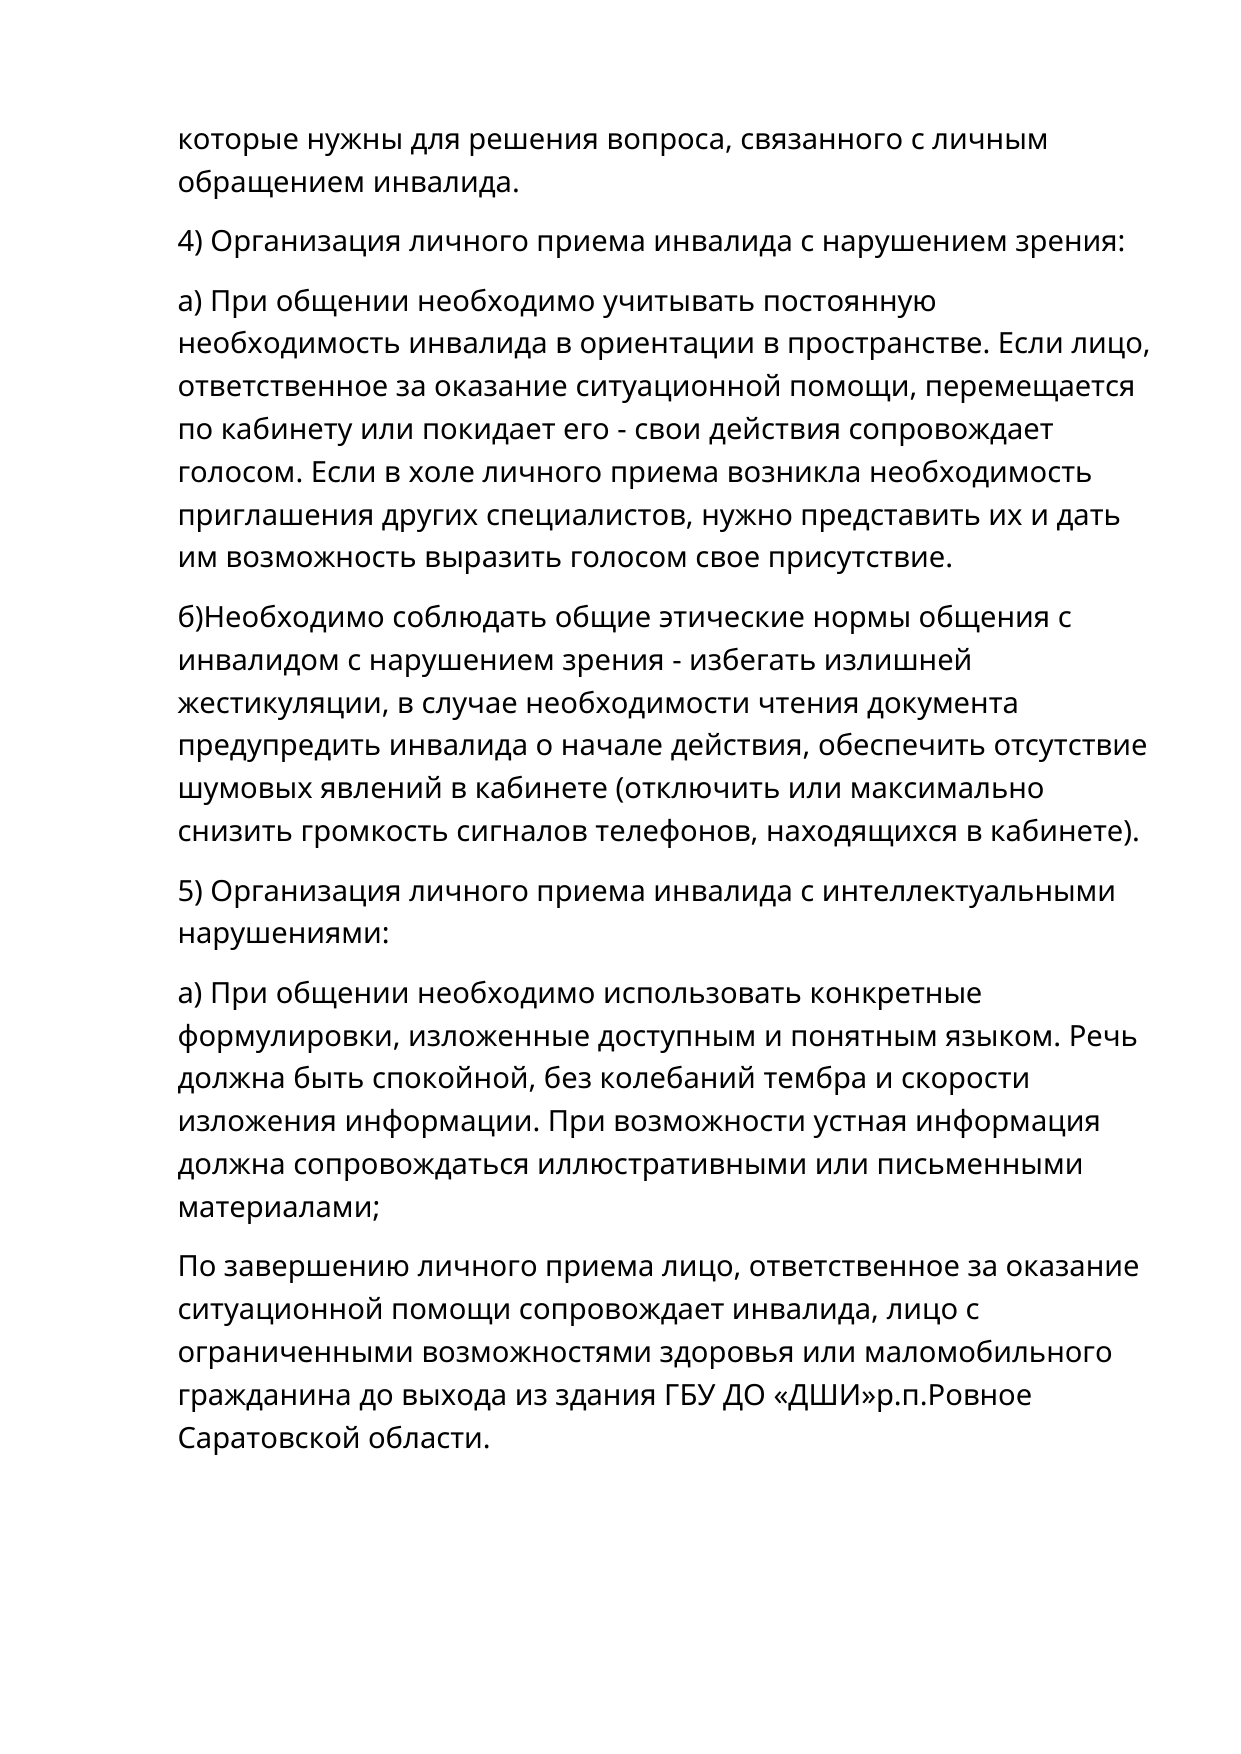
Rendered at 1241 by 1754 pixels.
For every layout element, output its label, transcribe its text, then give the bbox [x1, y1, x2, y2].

text По завершению личного приема лицо, ответственное за оказание ситуационной помощи сопровождает инвалида, лицо с ограниченными возможностями здоровья или маломобильного гражданина до выхода из здания ГБУ ДО «ДШИ»р.п.Ровное Саратовской области. [177, 1246, 1152, 1457]
text б)Необходимо соблюдать общие этические нормы общения с инвалидом с нарушением зрения - избегать излишней жестикуляции, в случае необходимости чтения документа предупредить инвалида о начале действия, обеспечить отсутствие шумовых явлений в кабинете (отключить или максимально снизить громкость сигналов телефонов, находящихся в кабинете). [177, 596, 1152, 850]
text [177, 118, 1152, 201]
text а) При общении необходимо учитывать постоянную необходимость инвалида в ориентации в пространстве. Если лицо, ответственное за оказание ситуационной помощи, перемещается по кабинету или покидает его - свои действия сопровождает голосом. Если в холе личного приема возникла необходимость приглашения других специалистов, нужно представить их и дать им возможность выразить голосом свое присутствие. [177, 280, 1152, 576]
text 5) Организация личного приема инвалида с интеллектуальными нарушениями: [177, 870, 1152, 952]
text а) При общении необходимо использовать конкретные формулировки, изложенные доступным и понятным языком. Речь должна быть спокойной, без колебаний тембра и скорости изложения информации. При возможности устная информация должна сопровождаться иллюстративными или письменными материалами; [177, 972, 1152, 1226]
text 4) Организация личного приема инвалида с нарушением зрения: [177, 220, 1152, 260]
